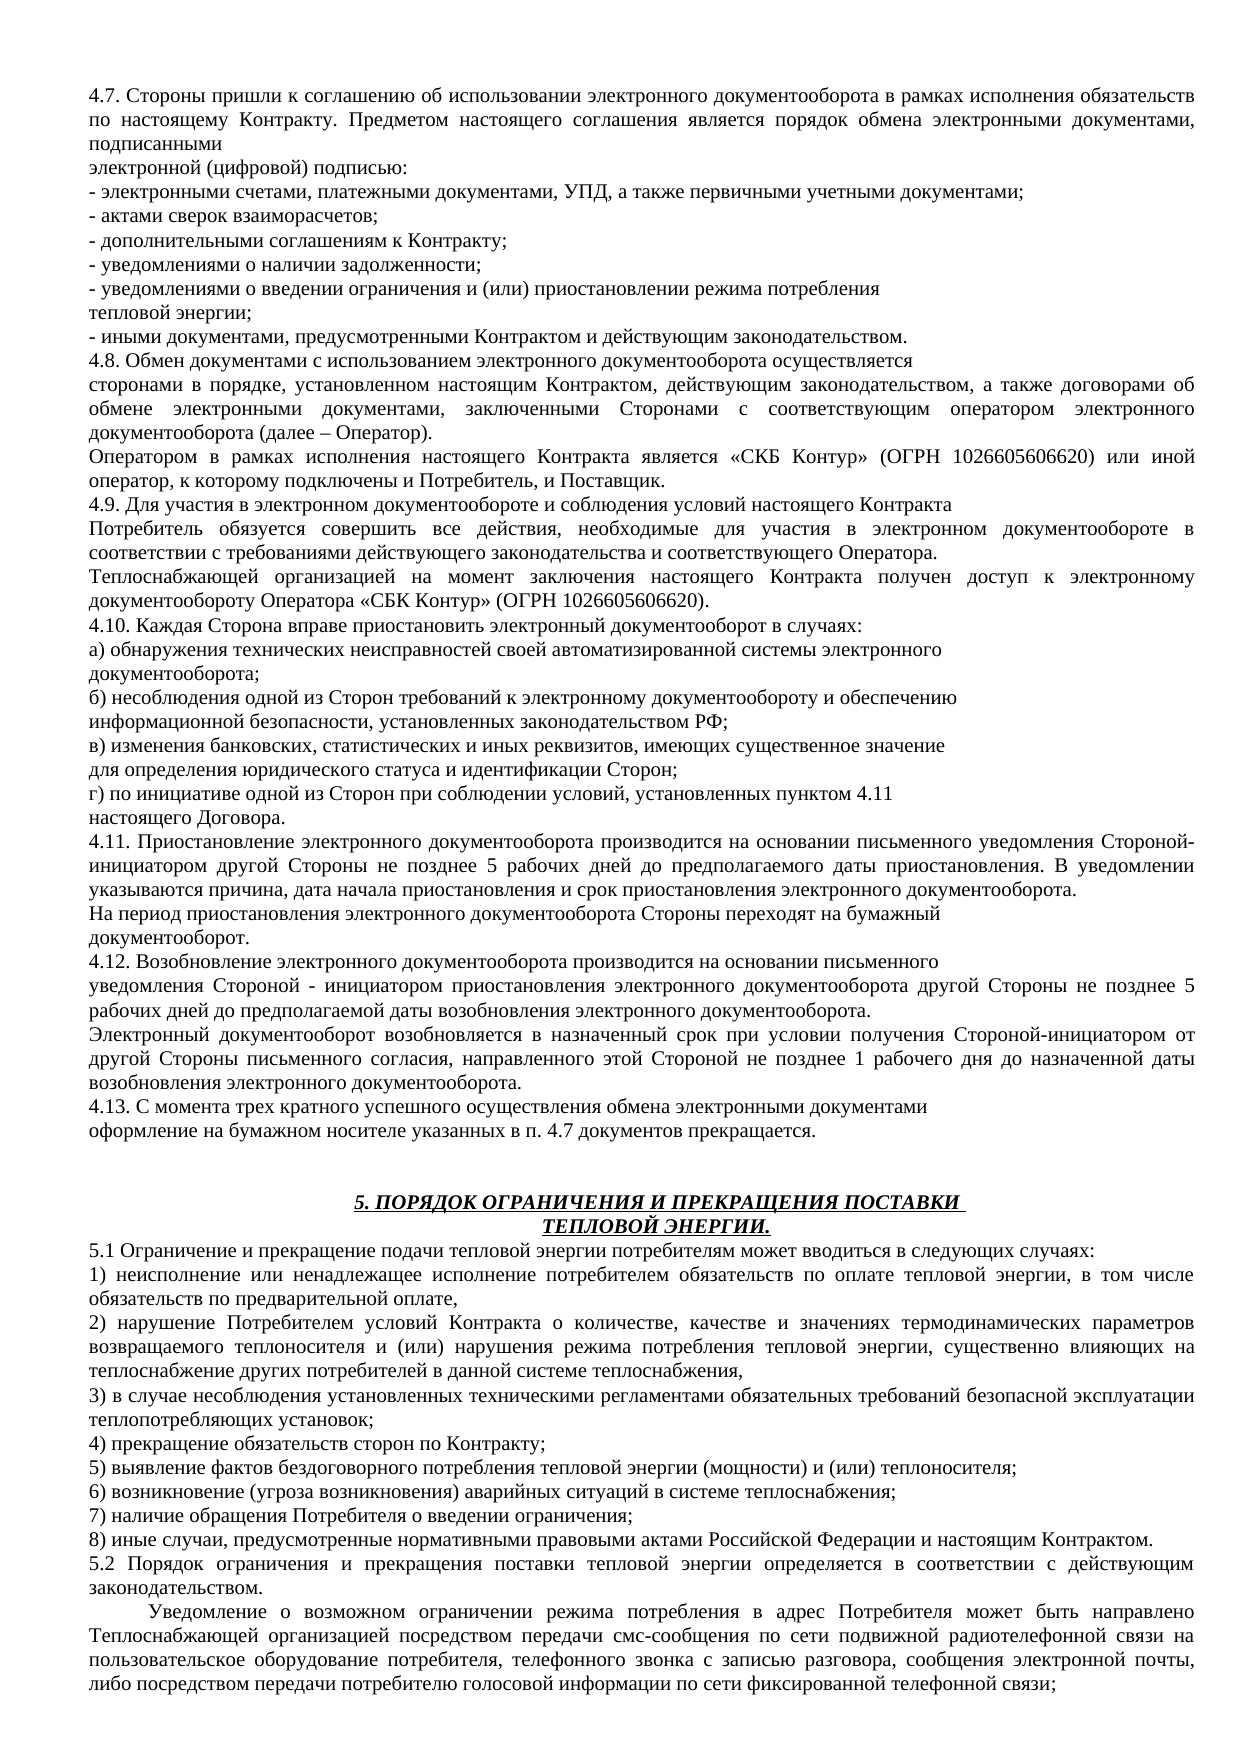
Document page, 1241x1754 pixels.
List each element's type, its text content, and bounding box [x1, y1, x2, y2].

text информационной безопасности, установленных законодательством РФ; [89, 709, 1196, 733]
text 8) иные случаи, предусмотренные нормативными правовыми актами Российской Федерации и настоящим Контрактом. [89, 1527, 1196, 1551]
text документооборот. [89, 925, 1196, 949]
text Электронный документооборот возобновляется в назначенный срок при условии получения Стороной-инициатором от другой Стороны письменного согласия, направленного этой Стороной не позднее 1 рабочего дня до назначенной даты возобновления электронного документооборота. [89, 1022, 1196, 1094]
text - дополнительными соглашениям к Контракту; [89, 227, 1196, 252]
text На период приостановления электронного документооборота Стороны переходят на бумажный [89, 901, 1196, 925]
text 4.11. Приостановление электронного документооборота производится на основании письменного уведомления Стороной-инициатором другой Стороны не позднее 5 рабочих дней до предполагаемого даты приостановления. В уведомлении указываются причина, дата начала приостановления и срок приостановления электронного документооборота. [89, 829, 1196, 901]
text 4.9. Для участия в электронном документообороте и соблюдения условий настоящего Контракта [89, 492, 1196, 516]
text - иными документами, предусмотренными Контрактом и действующим законодательством. [89, 324, 1196, 348]
text - уведомлениями о наличии задолженности; [89, 252, 1196, 276]
text а) обнаружения технических неисправностей своей автоматизированной системы электронного [89, 637, 1196, 661]
text 1) неисполнение или ненадлежащее исполнение потребителем обязательств по оплате тепловой энергии, в том числе обязательств по предварительной оплате, [89, 1262, 1196, 1310]
text для определения юридического статуса и идентификации Сторон; [89, 757, 1196, 781]
text 7) наличие обращения Потребителя о введении ограничения; [89, 1503, 1196, 1527]
text 4.8. Обмен документами с использованием электронного документооборота осуществляется [89, 348, 1196, 372]
text в) изменения банковских, статистических и иных реквизитов, имеющих существенное значение [89, 733, 1196, 757]
text 4) прекращение обязательств сторон по Контракту; [89, 1431, 1196, 1455]
text 6) возникновение (угроза возникновения) аварийных ситуаций в системе теплоснабжения; [89, 1479, 1196, 1503]
text - актами сверок взаиморасчетов; [89, 203, 1196, 227]
text оформление на бумажном носителе указанных в п. 4.7 документов прекращается. [89, 1118, 1196, 1142]
text 4.7. Стороны пришли к соглашению об использовании электронного документооборота в рамках исполнения обязательств по настоящему Контракту. Предметом настоящего соглашения является порядок обмена электронными документами, подписанными [89, 83, 1196, 155]
text Теплоснабжающей организацией на момент заключения настоящего Контракта получен доступ к электронному документообороту Оператора «СБК Контур» (ОГРН 1026605606620). [89, 564, 1196, 612]
text документооборота; [89, 661, 1196, 685]
text 5. ПОРЯДОК ОГРАНИЧЕНИЯ И ПРЕКРАЩЕНИЯ ПОСТАВКИ [89, 1190, 1196, 1214]
text 5) выявление фактов бездоговорного потребления тепловой энергии (мощности) и (или) теплоносителя; [89, 1455, 1196, 1479]
text 4.12. Возобновление электронного документооборота производится на основании письменного [89, 949, 1196, 973]
text электронной (цифровой) подписью: [89, 155, 1196, 179]
text 5.2 Порядок ограничения и прекращения поставки тепловой энергии определяется в соответствии с действующим законодательством. [89, 1551, 1196, 1599]
text - уведомлениями о введении ограничения и (или) приостановлении режима потребления [89, 276, 1196, 300]
text 5.1 Ограничение и прекращение подачи тепловой энергии потребителям может вводиться в следующих случаях: [89, 1238, 1196, 1262]
text г) по инициативе одной из Сторон при соблюдении условий, установленных пунктом 4.11 [89, 781, 1196, 805]
text сторонами в порядке, установленном настоящим Контрактом, действующим законодательством, а также договорами об обмене электронными документами, заключенными Сторонами с соответствующим оператором электронного документооборота (далее – Оператор). [89, 372, 1196, 444]
text 3) в случае несоблюдения установленных техническими регламентами обязательных требований безопасной эксплуатации теплопотребляющих установок; [89, 1382, 1196, 1431]
text 4.13. С момента трех кратного успешного осуществления обмена электронными документами [89, 1094, 1196, 1118]
text б) несоблюдения одной из Сторон требований к электронному документообороту и обеспечению [89, 685, 1196, 709]
text Уведомление о возможном ограничении режима потребления в адрес Потребителя может быть направлено Теплоснабжающей организацией посредством передачи смс-сообщения по сети подвижной радиотелефонной связи на пользовательское оборудование потребителя, телефонного звонка с записью разговора, сообщения электронной почты, либо посредством передачи потребителю голосовой информации по сети фиксированной телефонной связи; [89, 1599, 1196, 1695]
text настоящего Договора. [89, 805, 1196, 829]
text - электронными счетами, платежными документами, УПД, а также первичными учетными документами; [89, 179, 1196, 203]
text 4.10. Каждая Сторона вправе приостановить электронный документооборот в случаях: [89, 612, 1196, 637]
text ТЕПЛОВОЙ ЭНЕРГИИ. [89, 1214, 1196, 1238]
text уведомления Стороной - инициатором приостановления электронного документооборота другой Стороны не позднее 5 рабочих дней до предполагаемой даты возобновления электронного документооборота. [89, 973, 1196, 1022]
text Потребитель обязуется совершить все действия, необходимые для участия в электронном документообороте в соответствии с требованиями действующего законодательства и соответствующего Оператора. [89, 516, 1196, 564]
text 2) нарушение Потребителем условий Контракта о количестве, качестве и значениях термодинамических параметров возвращаемого теплоносителя и (или) нарушения режима потребления тепловой энергии, существенно влияющих на теплоснабжение других потребителей в данной системе теплоснабжения, [89, 1310, 1196, 1382]
text тепловой энергии; [89, 300, 1196, 324]
text Оператором в рамках исполнения настоящего Контракта является «СКБ Контур» (ОГРН 1026605606620) или иной оператор, к которому подключены и Потребитель, и Поставщик. [89, 444, 1196, 492]
